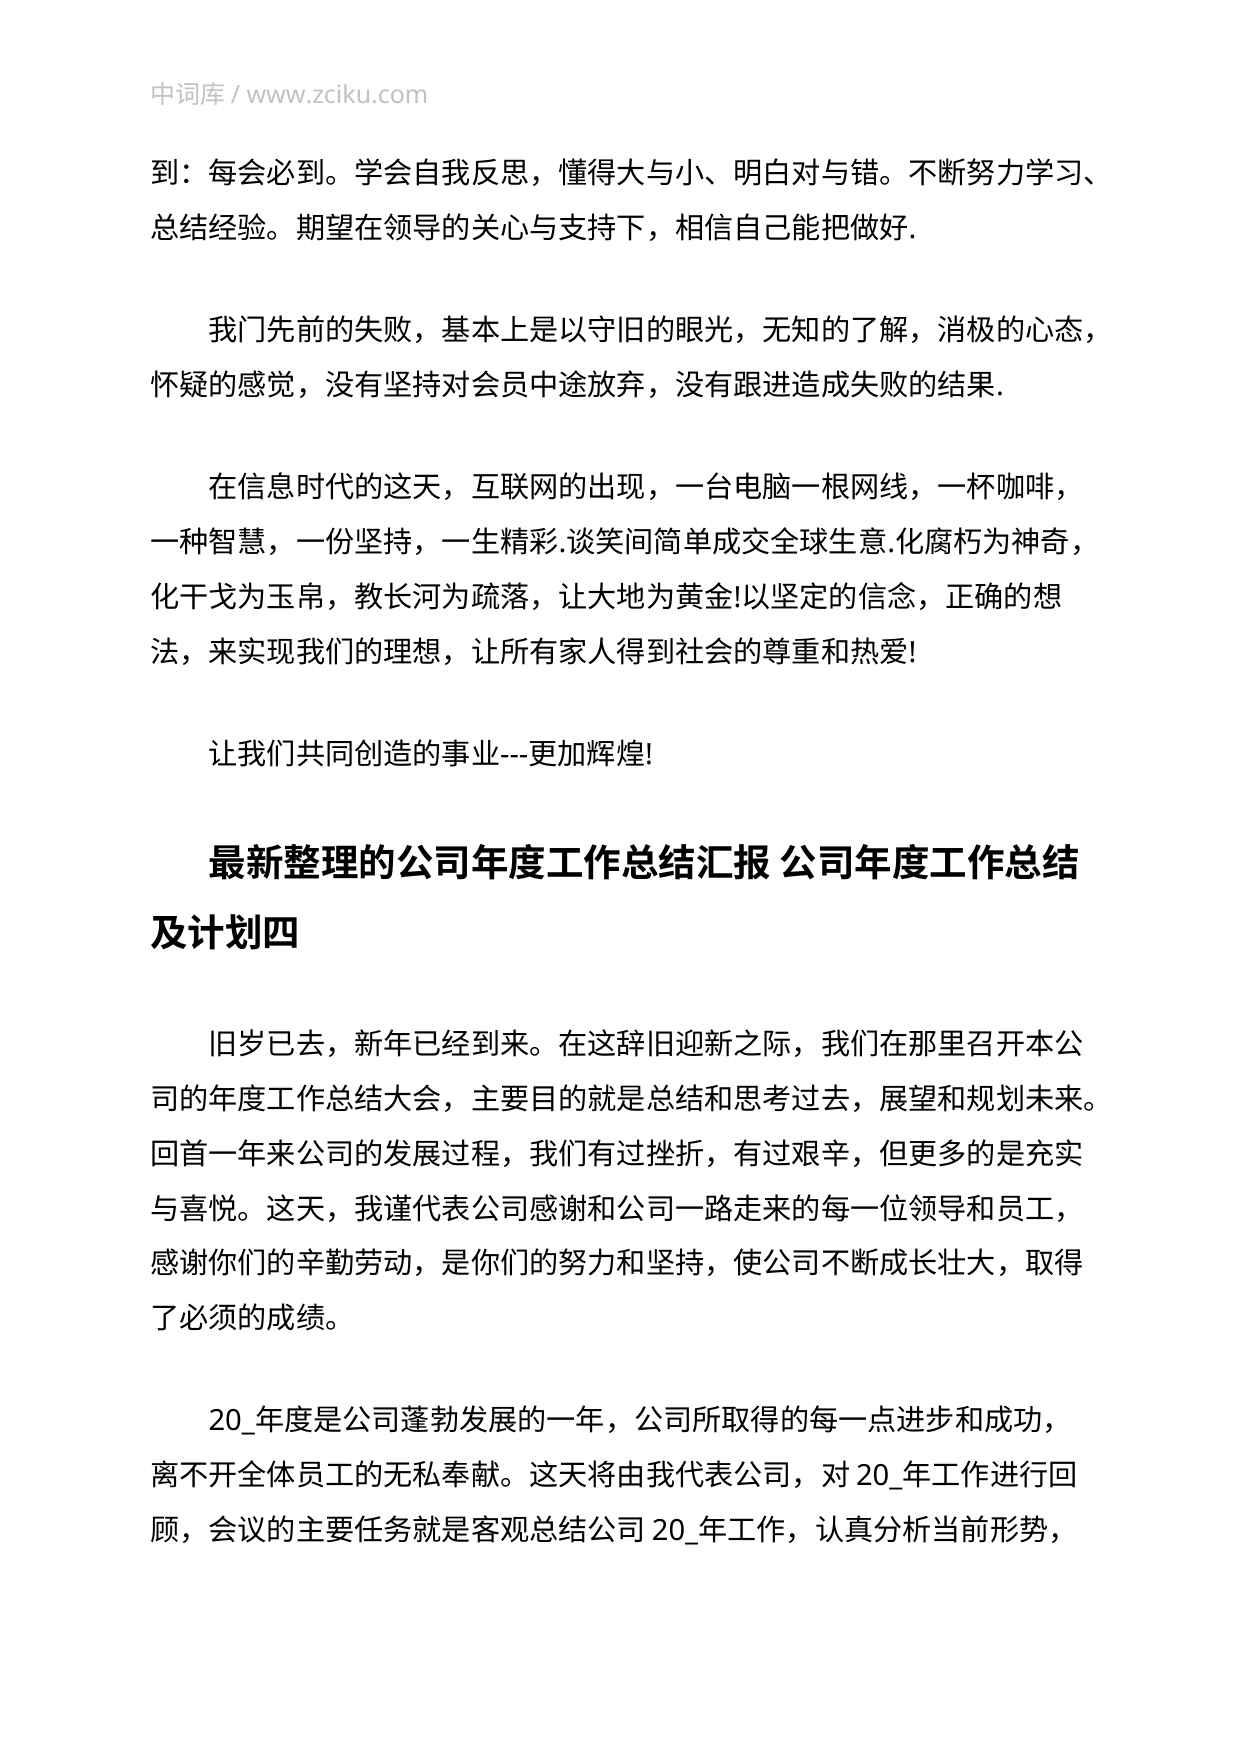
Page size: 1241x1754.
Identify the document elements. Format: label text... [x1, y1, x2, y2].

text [150, 150, 1090, 247]
text 最新整理的公司年度工作总结汇报 公司年度工作总结及计划四 [150, 833, 1090, 957]
text 旧岁已去，新年已经到来。在这辞旧迎新之际，我们在那里召开本公司的年度工作总结大会，主要目的就是总结和思考过去，展望和规划未来。回首一年来公司的发展过程，我们有过挫折，有过艰辛，但更多的是充实与喜悦。这天，我谨代表公司感谢和公司一路走来的每一位领导和员工，感谢你们的辛勤劳动，是你们的努力和坚持，使公司不断成长壮大，取得了必须的成绩。 [150, 1021, 1090, 1337]
text 我门先前的失败，基本上是以守旧的眼光，无知的了解，消极的心态，怀疑的感觉，没有坚持对会员中途放弃，没有跟进造成失败的结果. [150, 307, 1090, 404]
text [150, 1397, 1090, 1549]
text 在信息时代的这天，互联网的出现，一台电脑一根网线，一杯咖啡，一种智慧，一份坚持，一生精彩.谈笑间简单成交全球生意.化腐朽为神奇，化干戈为玉帛，教长河为疏落，让大地为黄金!以坚定的信念，正确的想法，来实现我们的理想，让所有家人得到社会的尊重和热爱! [150, 464, 1090, 671]
text 让我们共同创造的事业---更加辉煌! [150, 731, 1090, 773]
